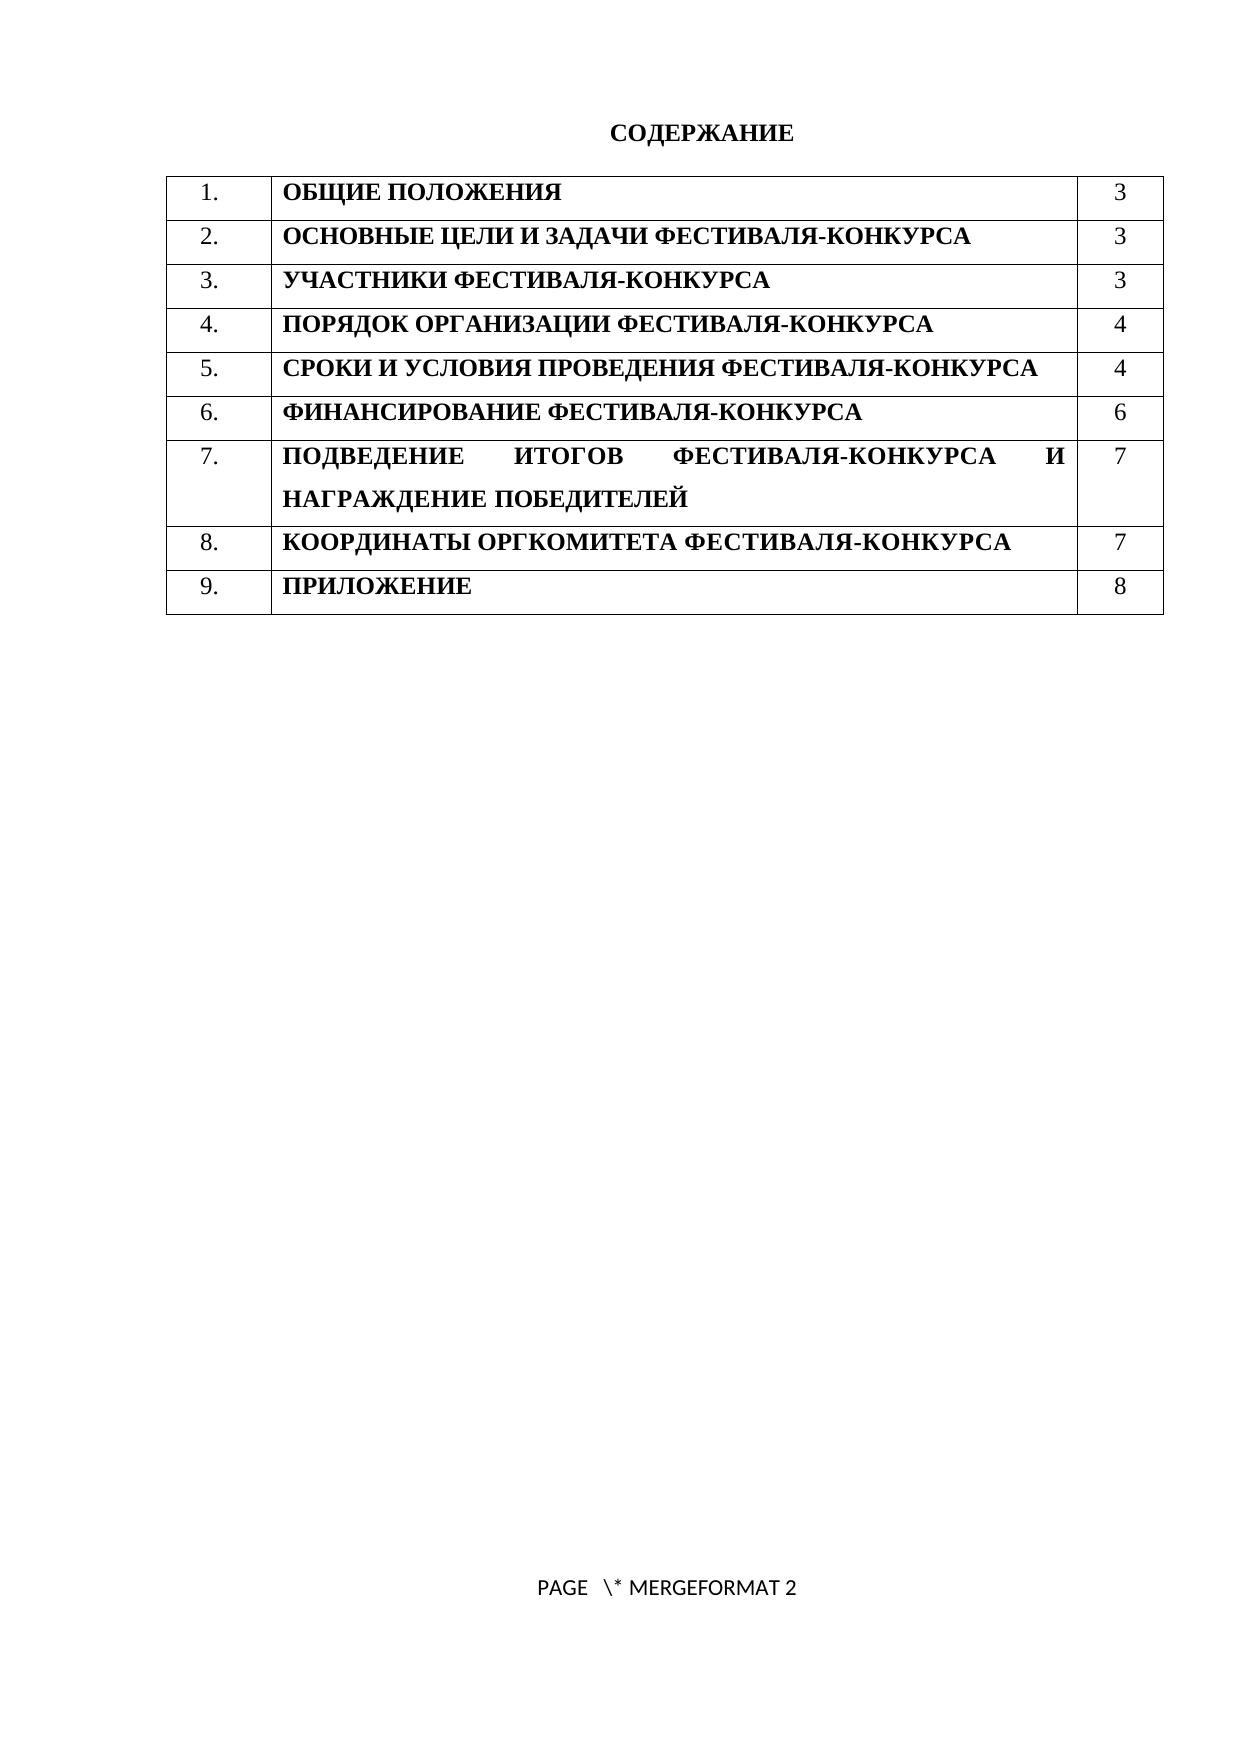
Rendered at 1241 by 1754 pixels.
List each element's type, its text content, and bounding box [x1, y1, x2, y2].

table_cell [167, 265, 271, 308]
table_header ОБЩИЕ ПОЛОЖЕНИЯ [272, 177, 1077, 220]
table_header [167, 177, 271, 220]
table_cell ПОДВЕДЕНИЕ ИТОГОВ ФЕСТИВАЛЯ-КОНКУРСА И НАГРАЖДЕНИЕ ПОБЕДИТЕЛЕЙ [272, 441, 1077, 526]
table_header 3 [1078, 177, 1163, 220]
table_cell 7 [1078, 441, 1163, 526]
table_cell 4 [1078, 353, 1163, 396]
table_cell УЧАСТНИКИ ФЕСТИВАЛЯ-КОНКУРСА [272, 265, 1077, 308]
table_cell 3 [1078, 265, 1163, 308]
table_cell ФИНАНСИРОВАНИЕ ФЕСТИВАЛЯ-КОНКУРСА [272, 397, 1077, 440]
text СОДЕРЖАНИЕ [177, 118, 1152, 147]
table_cell СРОКИ И УСЛОВИЯ ПРОВЕДЕНИЯ ФЕСТИВАЛЯ-КОНКУРСА [272, 353, 1077, 396]
table_cell [167, 571, 271, 614]
table_cell [167, 441, 271, 526]
table_cell КООРДИНАТЫ ОРГКОМИТЕТА ФЕСТИВАЛЯ-КОНКУРСА [272, 527, 1077, 570]
table_cell 6 [1078, 397, 1163, 440]
table_cell ОСНОВНЫЕ ЦЕЛИ И ЗАДАЧИ ФЕСТИВАЛЯ-КОНКУРСА [272, 221, 1077, 264]
table_cell [167, 353, 271, 396]
table_cell 3 [1078, 221, 1163, 264]
table_cell ПОРЯДОК ОРГАНИЗАЦИИ ФЕСТИВАЛЯ-КОНКУРСА [272, 309, 1077, 352]
table_cell 8 [1078, 571, 1163, 614]
table_cell [167, 221, 271, 264]
table_cell ПРИЛОЖЕНИЕ [272, 571, 1077, 614]
table_cell [167, 397, 271, 440]
table_cell [167, 309, 271, 352]
table_cell [167, 527, 271, 570]
table_cell 4 [1078, 309, 1163, 352]
table_cell 7 [1078, 527, 1163, 570]
